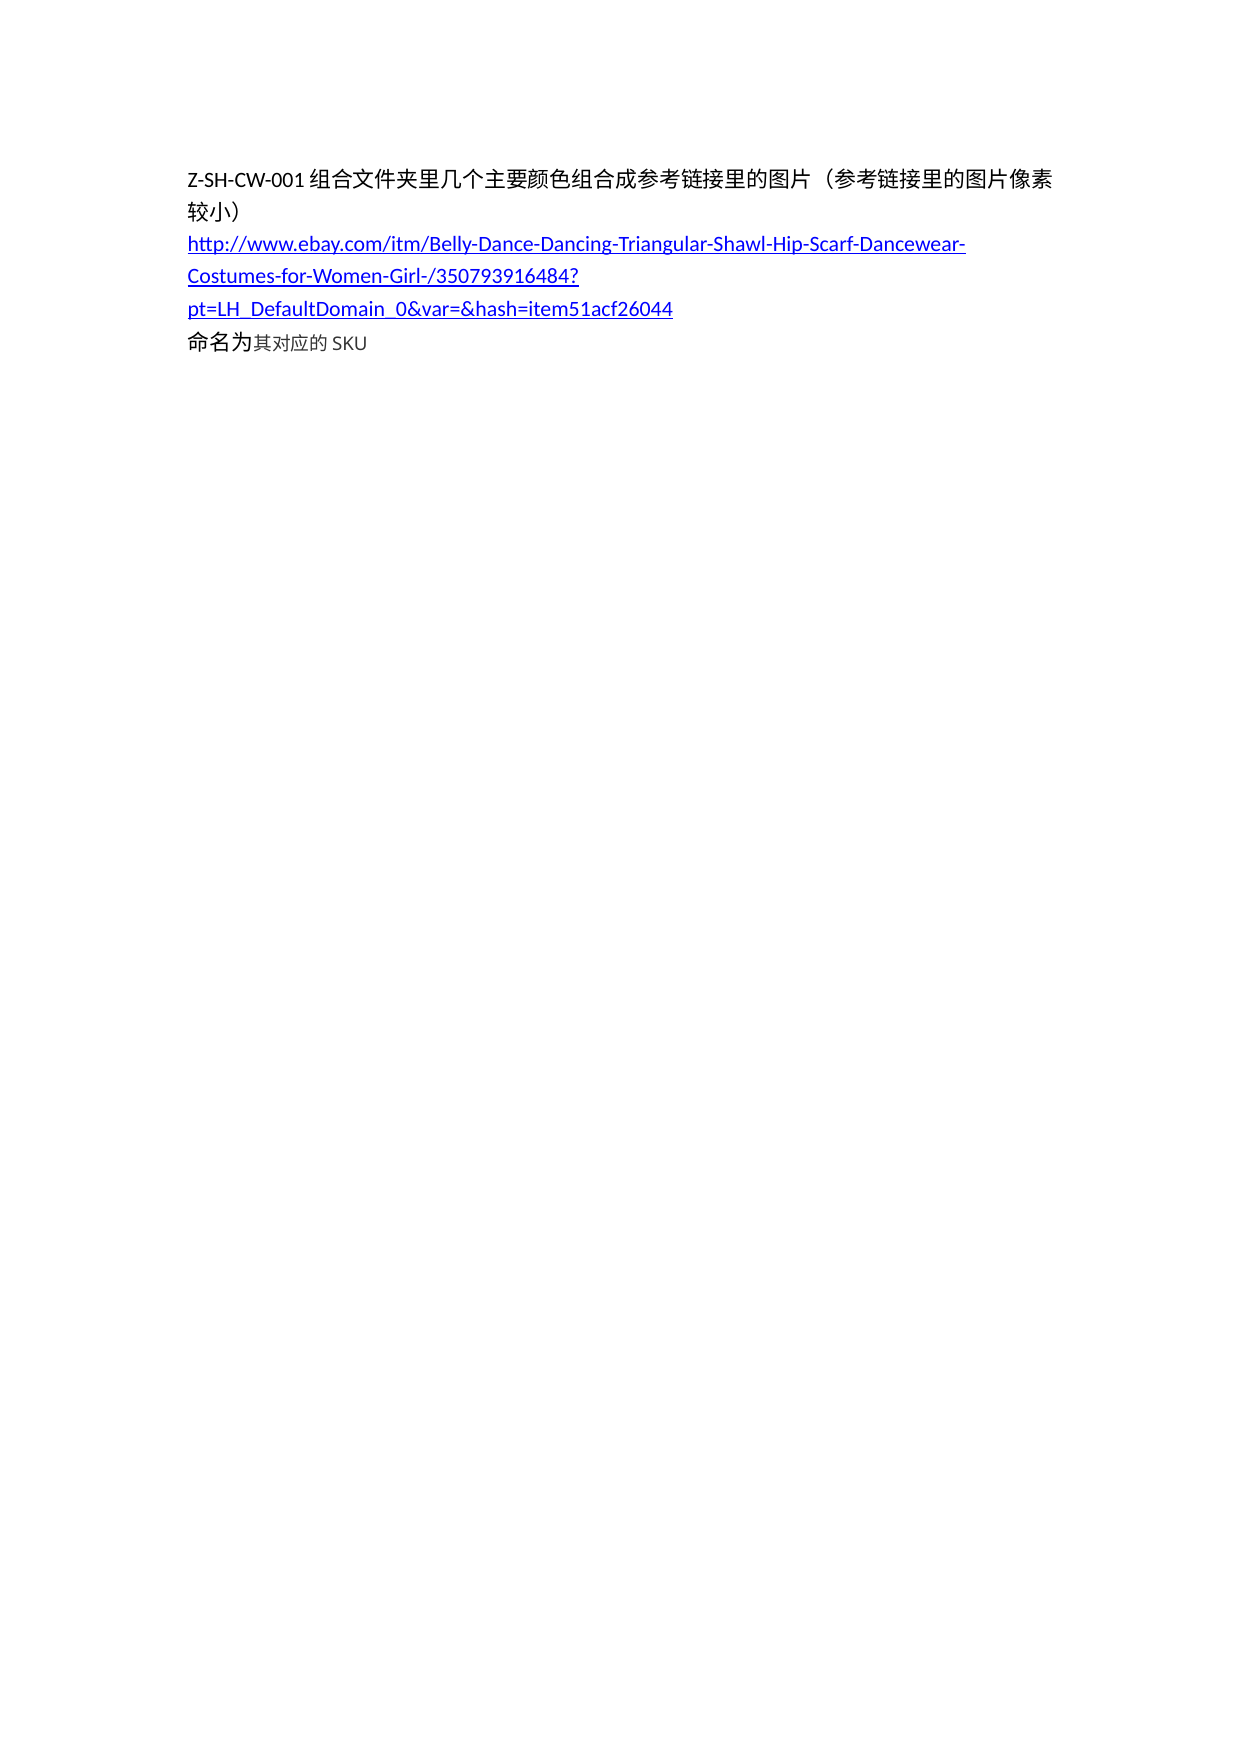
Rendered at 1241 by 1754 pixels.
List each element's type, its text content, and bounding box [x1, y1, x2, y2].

text Z-SH-CW-001组合文件夹里几个主要颜色组合成参考链接里的图片（参考链接里的图片像素较小） [187, 162, 1053, 227]
text http://www.ebay.com/itm/Belly-Dance-Dancing-Triangular-Shawl-Hip-Scarf-Dancewear-Costumes-for-Women-Girl-/350793916484?pt=LH_DefaultDomain_0&var=&hash=item51acf26044 [187, 227, 1053, 324]
text 命名为其对应的SKU [187, 324, 1053, 357]
